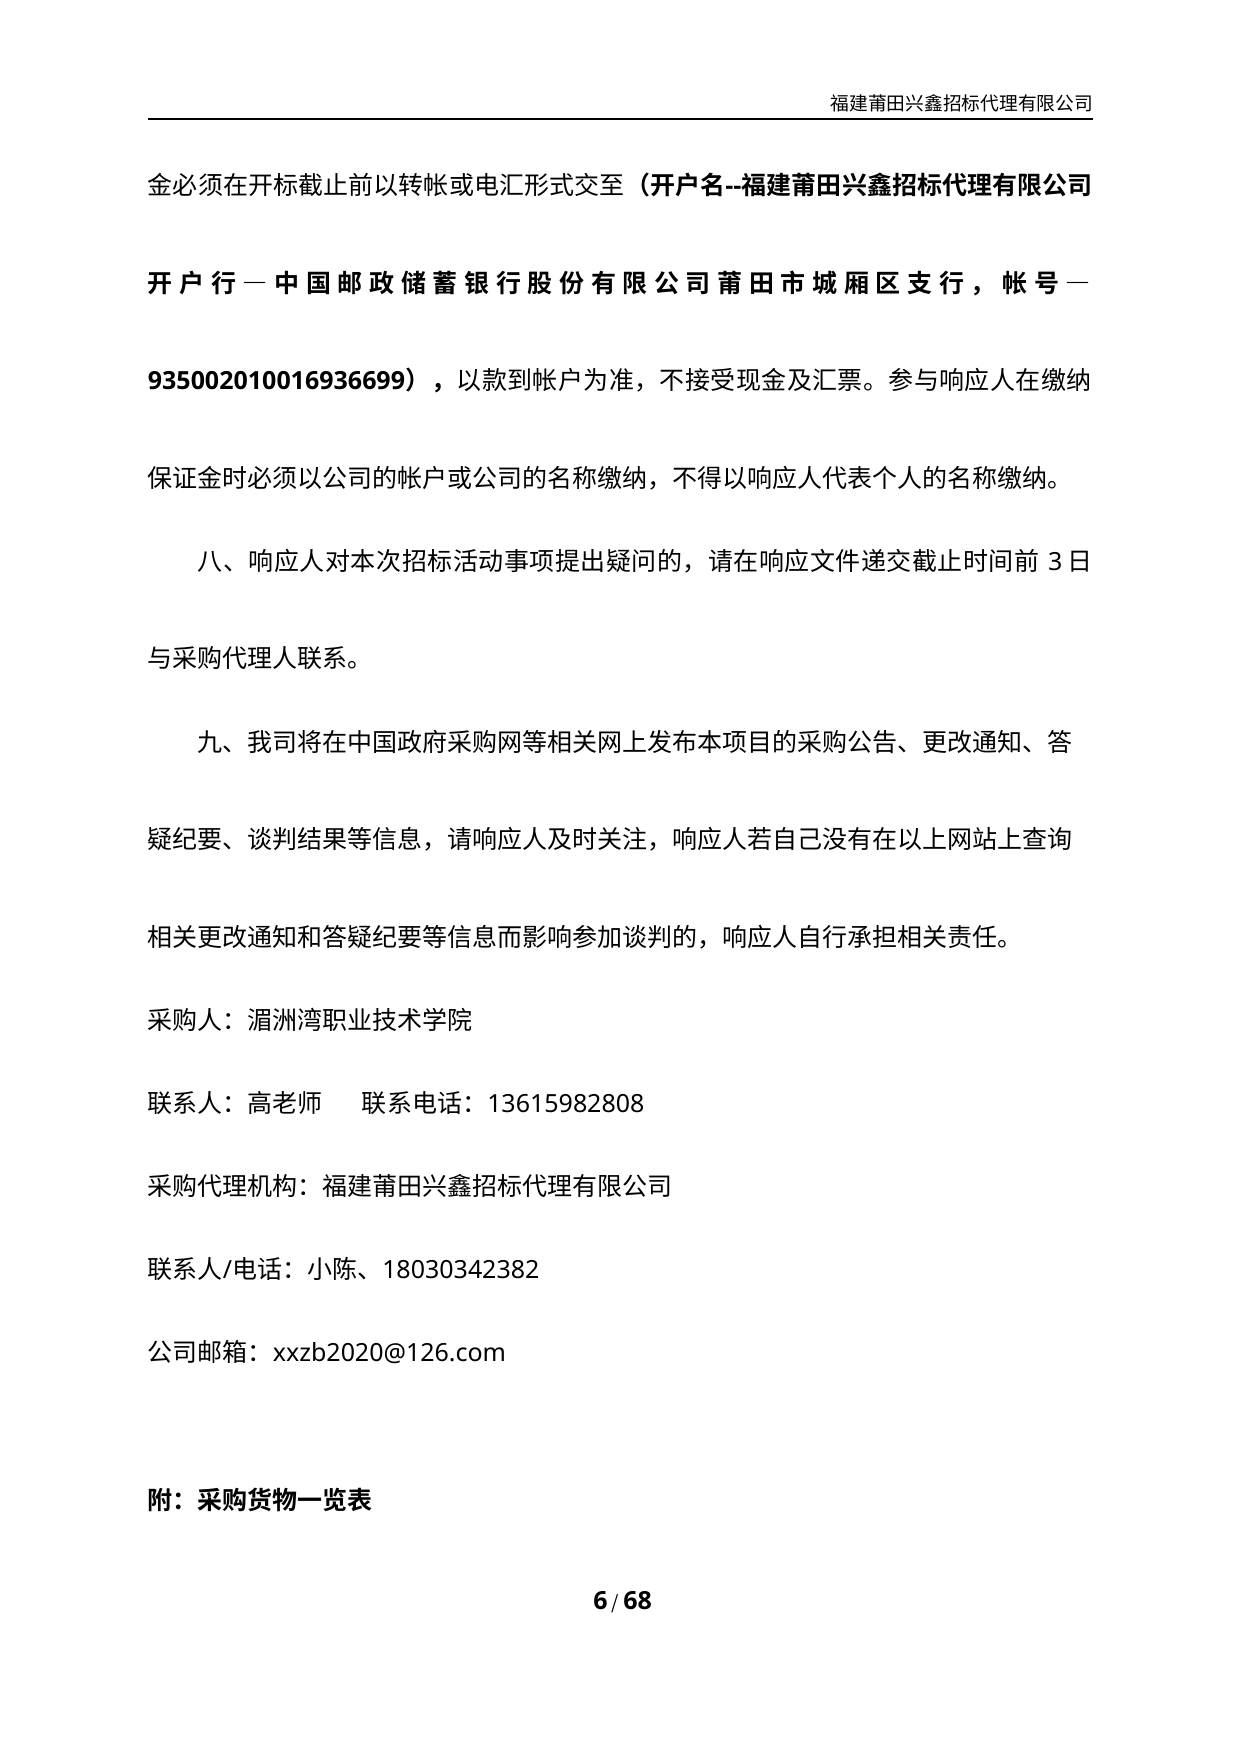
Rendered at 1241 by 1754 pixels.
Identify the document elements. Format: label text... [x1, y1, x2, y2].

text 附：采购货物一览表 [148, 1466, 1093, 1531]
text 公司邮箱：xxzb2020@126.com [148, 1318, 1093, 1383]
text 八、响应人对本次招标活动事项提出疑问的，请在响应文件递交截止时间前3日与采购代理人联系。 [148, 527, 1093, 689]
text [148, 151, 1093, 509]
text 采购人：湄洲湾职业技术学院 [148, 986, 1093, 1051]
text 联系人：高老师 联系电话：13615982808 [148, 1069, 1093, 1134]
text 九、我司将在中国政府采购网等相关网上发布本项目的采购公告、更改通知、答疑纪要、谈判结果等信息，请响应人及时关注，响应人若自己没有在以上网站上查询相关更改通知和答疑纪要等信息而影响参加谈判的，响应人自行承担相关责任。 [148, 708, 1093, 968]
text 采购代理机构：福建莆田兴鑫招标代理有限公司 [148, 1152, 1093, 1217]
text 联系人/电话：小陈、18030342382 [148, 1235, 1093, 1300]
